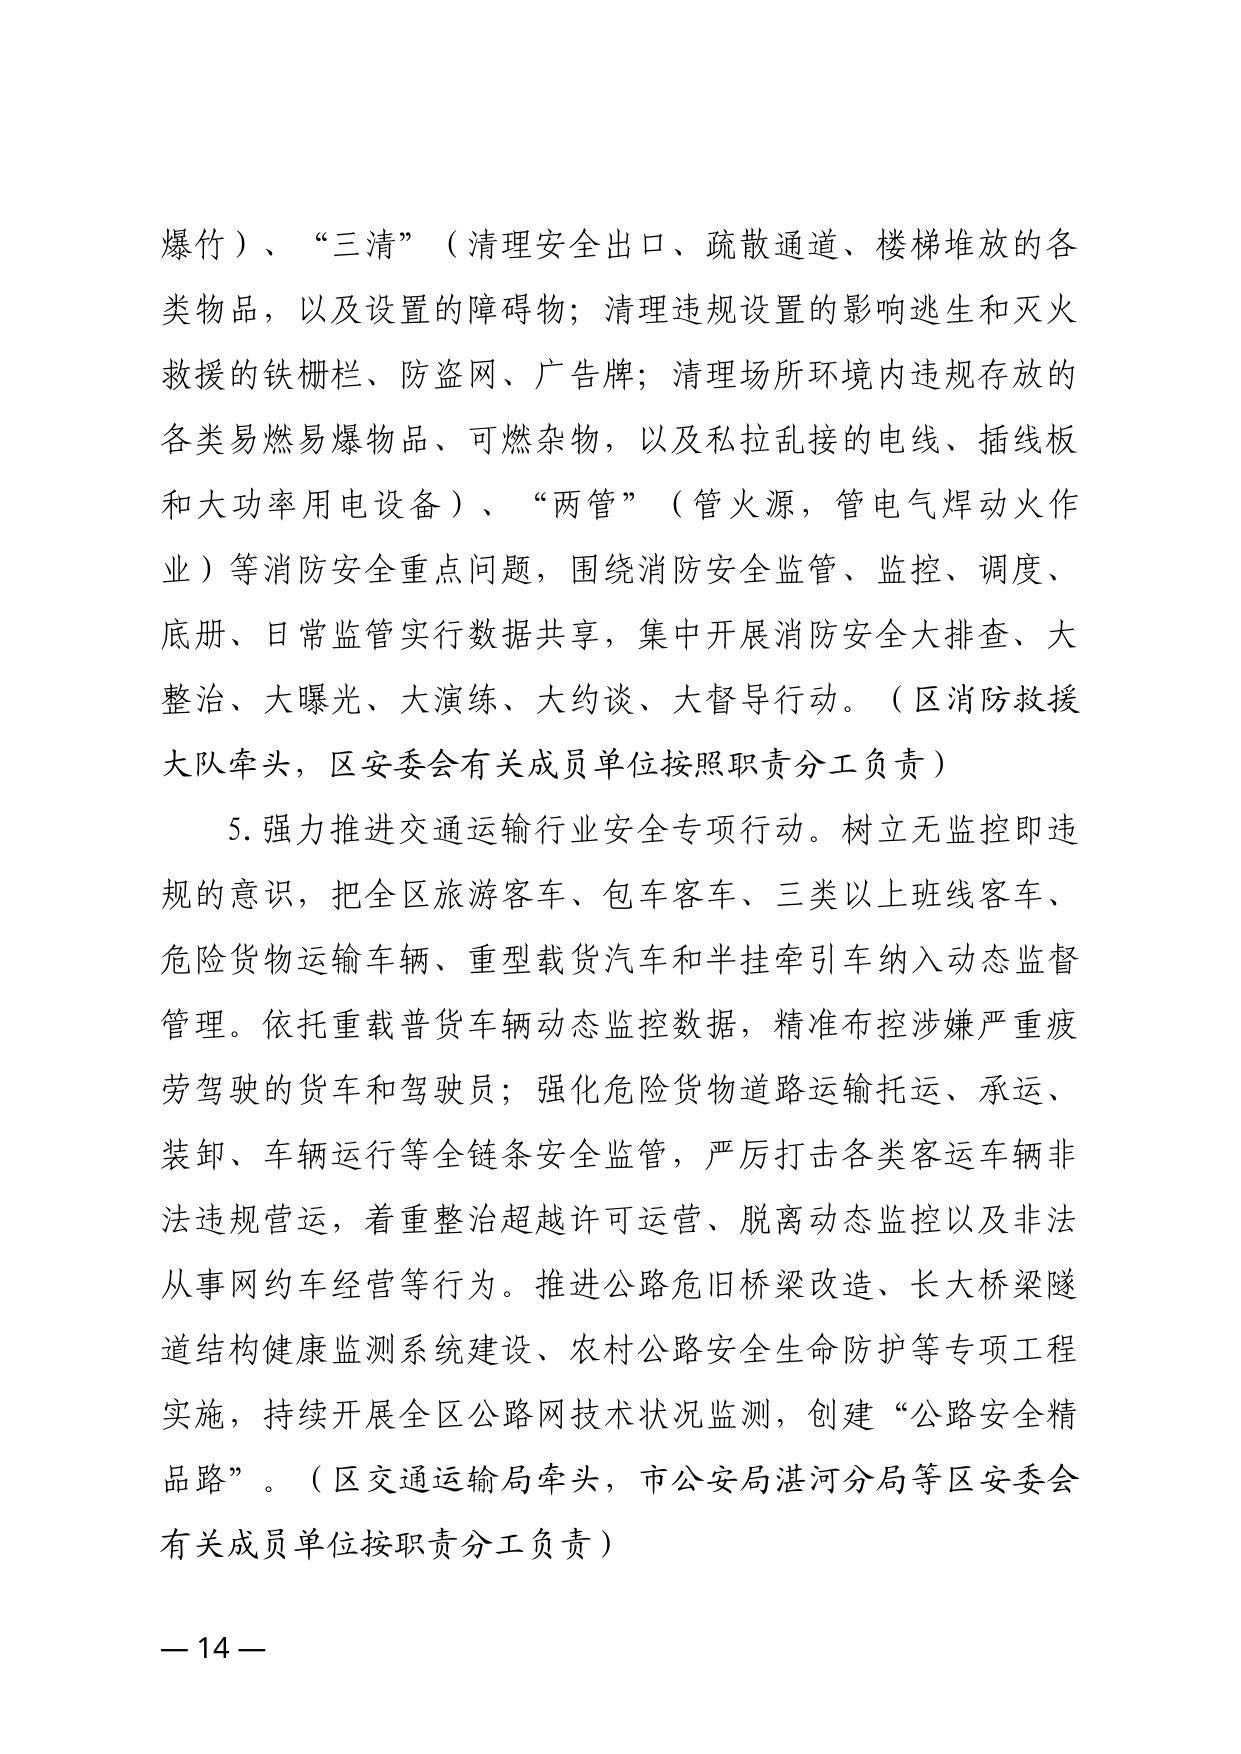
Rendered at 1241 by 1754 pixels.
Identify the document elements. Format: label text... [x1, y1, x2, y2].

text 5.强力推进交通运输行业安全专项行动。树立无监控即违规的意识，把全区旅游客车、包车客车、三类以上班线客车、危险货物运输车辆、重型载货汽车和半挂牵引车纳入动态监督管理。依托重载普货车辆动态监控数据，精准布控涉嫌严重疲劳驾驶的货车和驾驶员；强化危险货物道路运输托运、承运、装卸、车辆运行等全链条安全监管，严厉打击各类客运车辆非法违规营运，着重整治超越许可运营、脱离动态监控以及非法从事网约车经营等行为。推进公路危旧桥梁改造、长大桥梁隧道结构健康监测系统建设、农村公路安全生命防护等专项工程实施，持续开展全区公路网技术状况监测，创建“公路安全精品路”。（区交通运输局牵头，市公安局湛河分局等区安委会有关成员单位按职责分工负责） [159, 794, 1081, 1574]
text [159, 209, 1081, 794]
